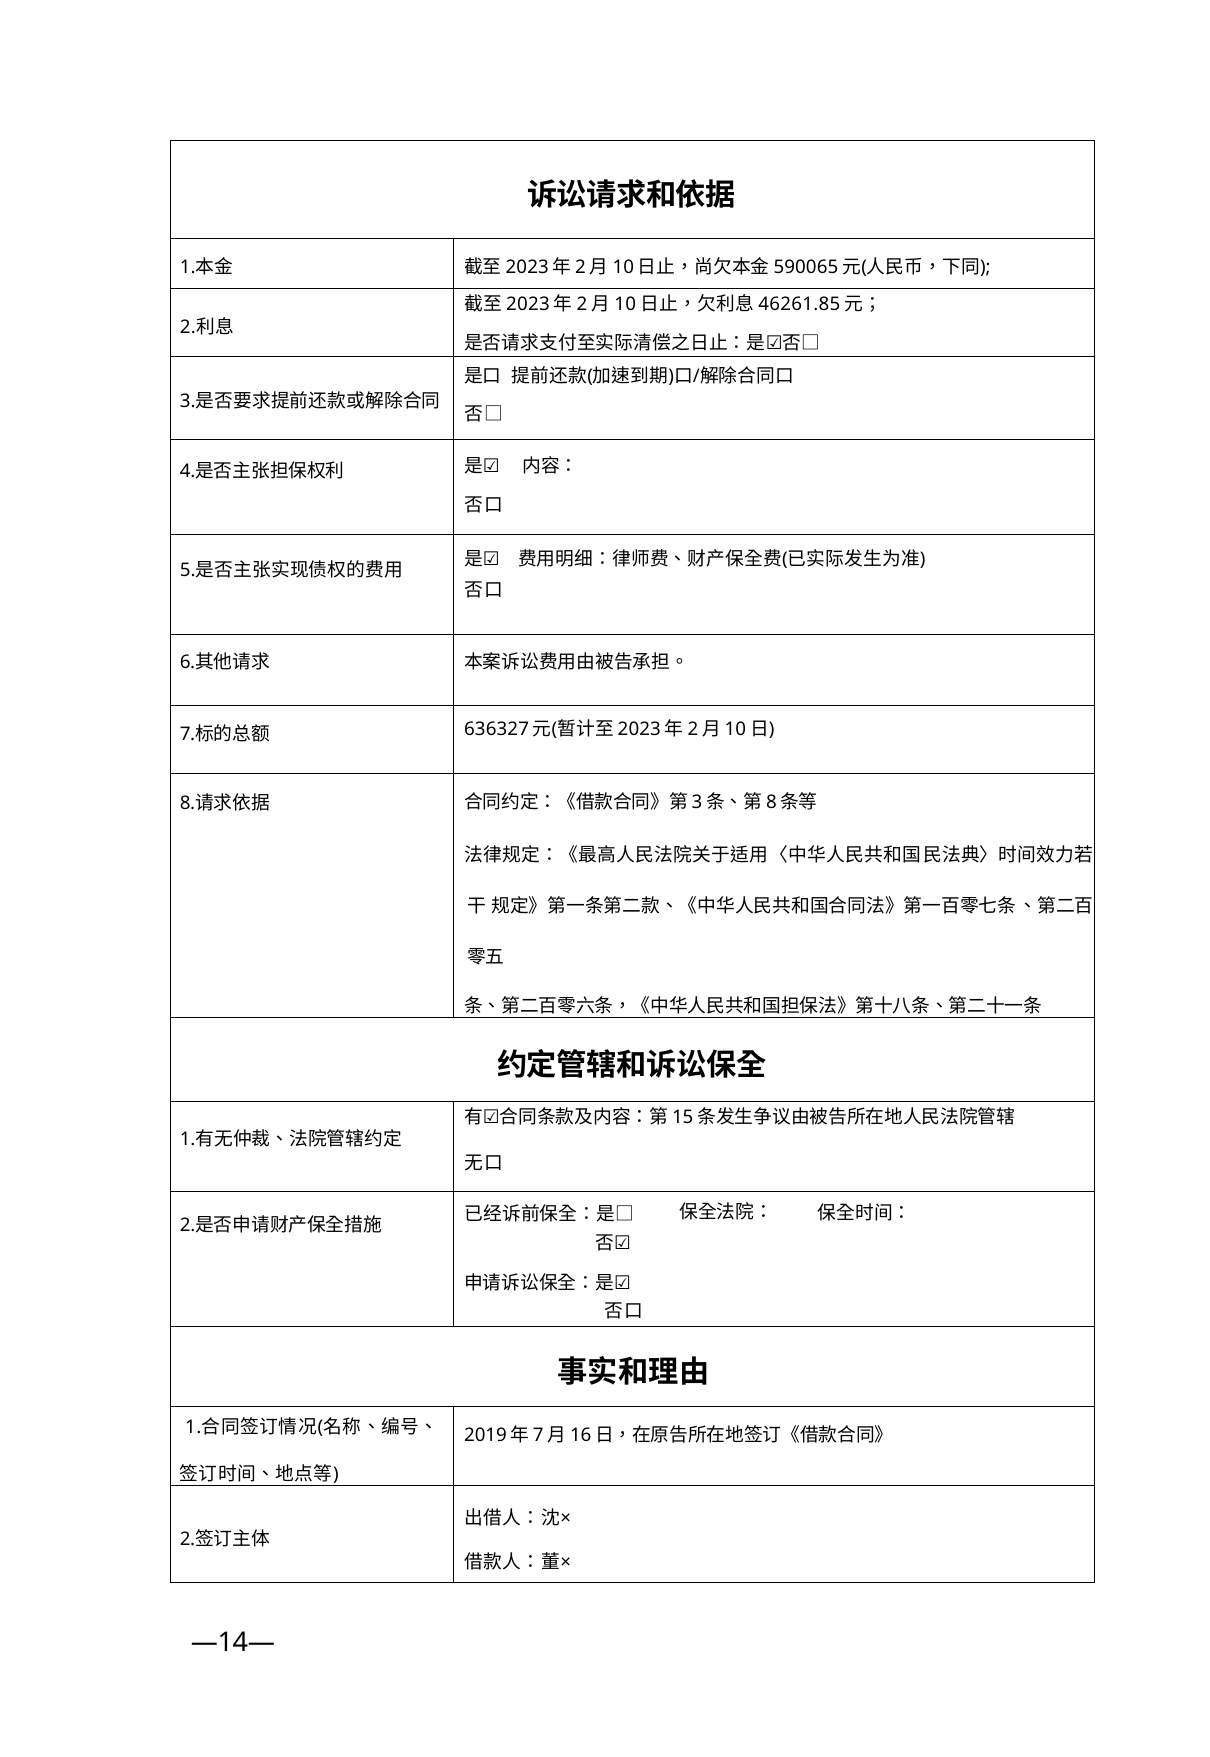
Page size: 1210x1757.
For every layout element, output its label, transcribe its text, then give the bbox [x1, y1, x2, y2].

table_cell 2.是否申请财产保全措施 [171, 1192, 453, 1326]
table_cell 636327元(暂计至2023年2月10日) [454, 706, 1094, 773]
table_cell 1.有无仲裁、法院管辖约定 [171, 1102, 453, 1191]
table_cell 是☑ 内容： 否口 [454, 440, 1094, 534]
table_cell 截至2023年2月10日止，尚欠本金590065元(人民币，下同); [454, 239, 1094, 288]
table_cell 保全时间： [790, 1192, 1094, 1326]
table_cell 1.合同签订情况(名称、编号、 签订时间、地点等) [171, 1407, 453, 1485]
table_cell 2.利息 [171, 289, 453, 356]
table_cell 3.是否要求提前还款或解除合同 [171, 357, 453, 439]
table_cell 7.标的总额 [171, 706, 453, 773]
table_cell 合同约定：《借款合同》第3条、第8条等 法律规定：《最高人民法院关于适用〈中华人民共和国民法典〉时间效力若干 规定》第一条第二款、《中华人民共和国合同法》第一百零七条、第二百零五 条、第二百零六条，《中华人民共和国担保法》第十八条、第二十一条 [454, 774, 1094, 1017]
table_cell 是口 提前还款(加速到期)口/解除合同口 否□ [454, 357, 1094, 439]
table_cell 2.签订主体 [171, 1486, 453, 1582]
table_cell 有☑合同条款及内容：第15条发生争议由被告所在地人民法院管辖 无口 [454, 1102, 1094, 1191]
table_cell 保全法院： [662, 1192, 790, 1326]
table_cell 已经诉前保全：是□ 否☑ 申请诉讼保全：是☑ 否口 [454, 1192, 662, 1326]
table_cell 5.是否主张实现债权的费用 [171, 535, 453, 634]
table_cell 2019年7月16日，在原告所在地签订《借款合同》 [454, 1407, 1094, 1485]
table_cell 1.本金 [171, 239, 453, 288]
table_cell 约定管辖和诉讼保全 [171, 1018, 1094, 1101]
table_cell 是☑ 费用明细：律师费、财产保全费(已实际发生为准) 否口 [454, 535, 1094, 634]
table_cell 本案诉讼费用由被告承担。 [454, 635, 1094, 704]
table_header 诉讼请求和依据 [171, 141, 1094, 238]
table_cell 事实和理由 [171, 1327, 1094, 1406]
table_cell 截至2023年2月10日止，欠利息46261.85元； 是否请求支付至实际清偿之日止：是☑否□ [454, 289, 1094, 356]
table_cell 出借人：沈× 借款人：董× [454, 1486, 1094, 1582]
table_cell 8.请求依据 [171, 774, 453, 1017]
table_cell 4.是否主张担保权利 [171, 440, 453, 534]
table_cell 6.其他请求 [171, 635, 453, 704]
